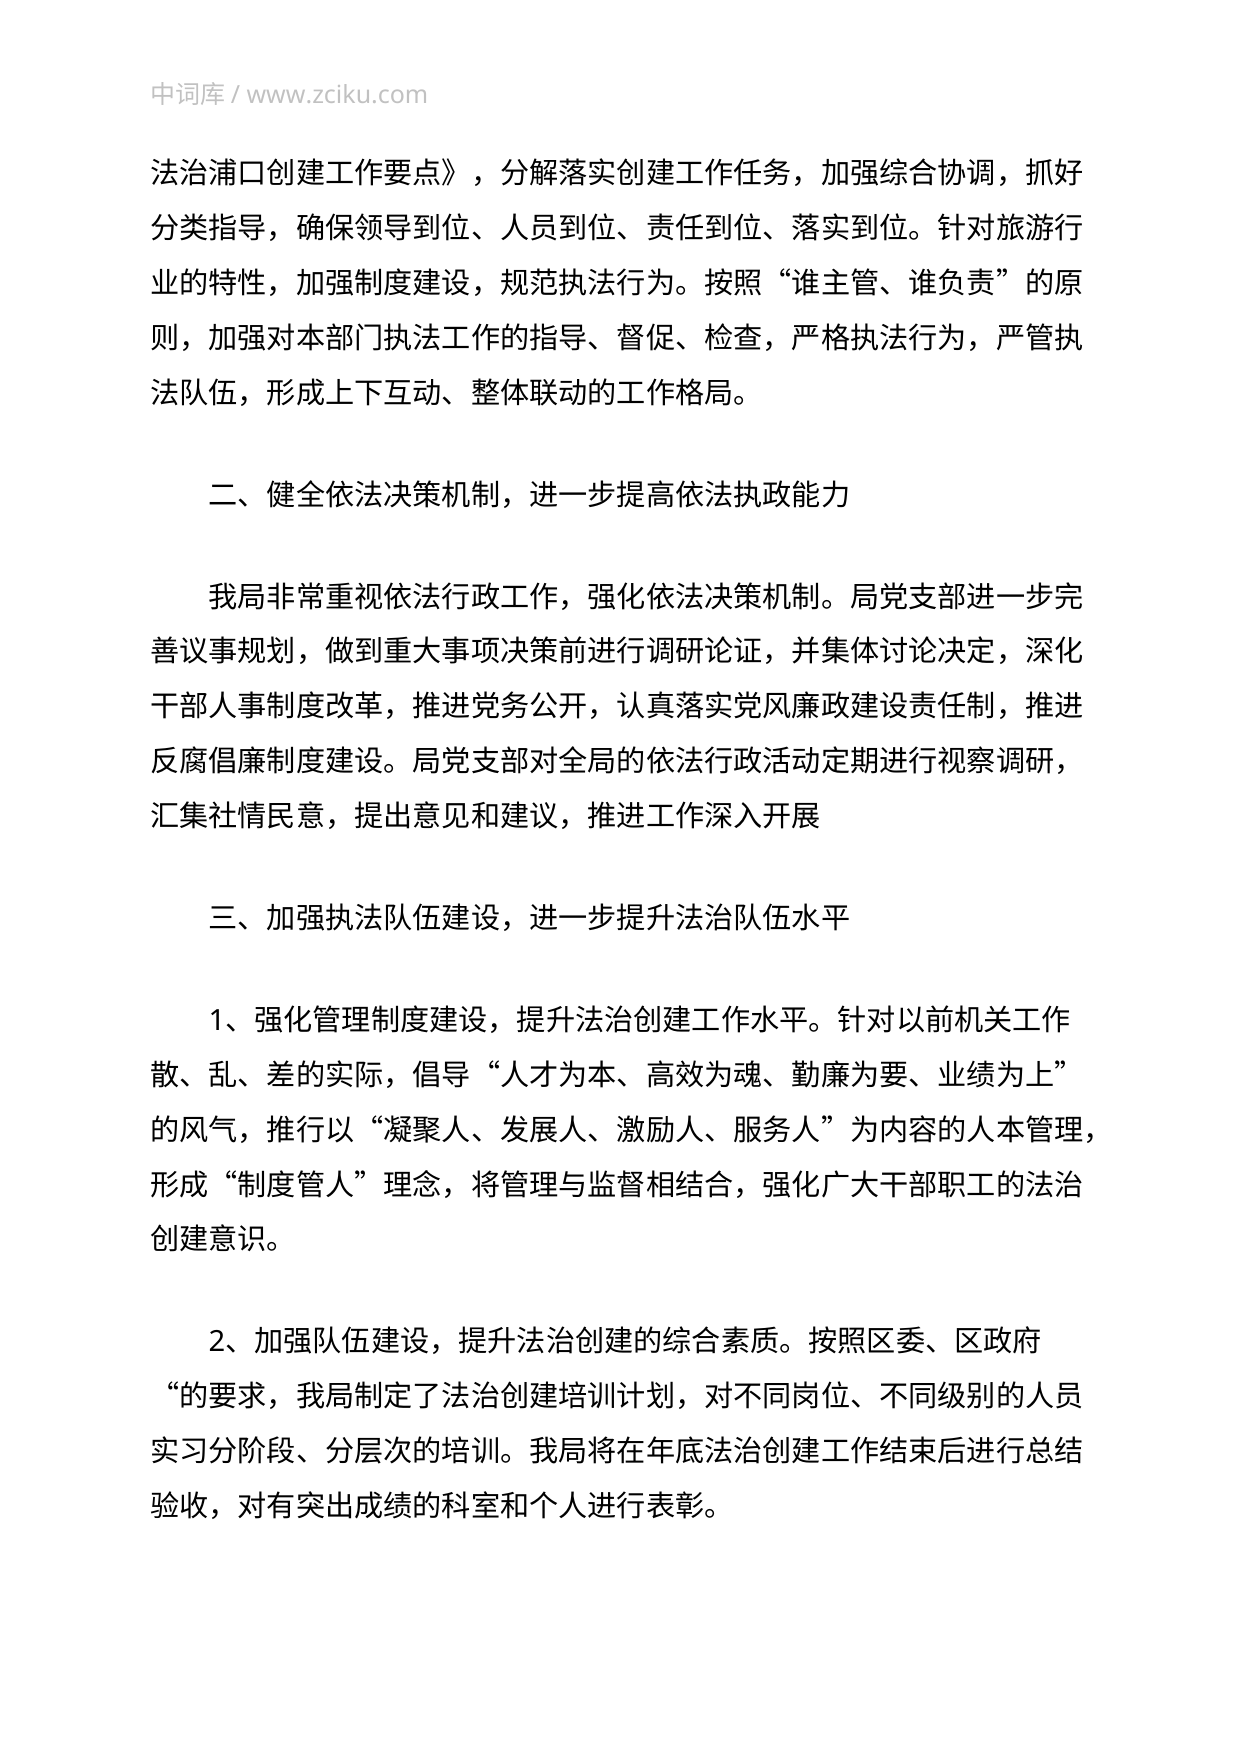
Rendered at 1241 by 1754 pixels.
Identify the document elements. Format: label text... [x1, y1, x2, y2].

text 2、加强队伍建设，提升法治创建的综合素质。按照区委、区政府“的要求，我局制定了法治创建培训计划，对不同岗位、不同级别的人员实习分阶段、分层次的培训。我局将在年底法治创建工作结束后进行总结验收，对有突出成绩的科室和个人进行表彰。 [150, 1318, 1090, 1525]
text 二、健全依法决策机制，进一步提高依法执政能力 [150, 471, 1090, 514]
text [150, 150, 1090, 412]
text 1、强化管理制度建设，提升法治创建工作水平。针对以前机关工作散、乱、差的实际，倡导“人才为本、高效为魂、勤廉为要、业绩为上”的风气，推行以“凝聚人、发展人、激励人、服务人”为内容的人本管理，形成“制度管人”理念，将管理与监督相结合，强化广大干部职工的法治创建意识。 [150, 996, 1090, 1258]
text 我局非常重视依法行政工作，强化依法决策机制。局党支部进一步完善议事规划，做到重大事项决策前进行调研论证，并集体讨论决定，深化干部人事制度改革，推进党务公开，认真落实党风廉政建设责任制，推进反腐倡廉制度建设。局党支部对全局的依法行政活动定期进行视察调研，汇集社情民意，提出意见和建议，推进工作深入开展 [150, 573, 1090, 835]
text 三、加强执法队伍建设，进一步提升法治队伍水平 [150, 894, 1090, 937]
